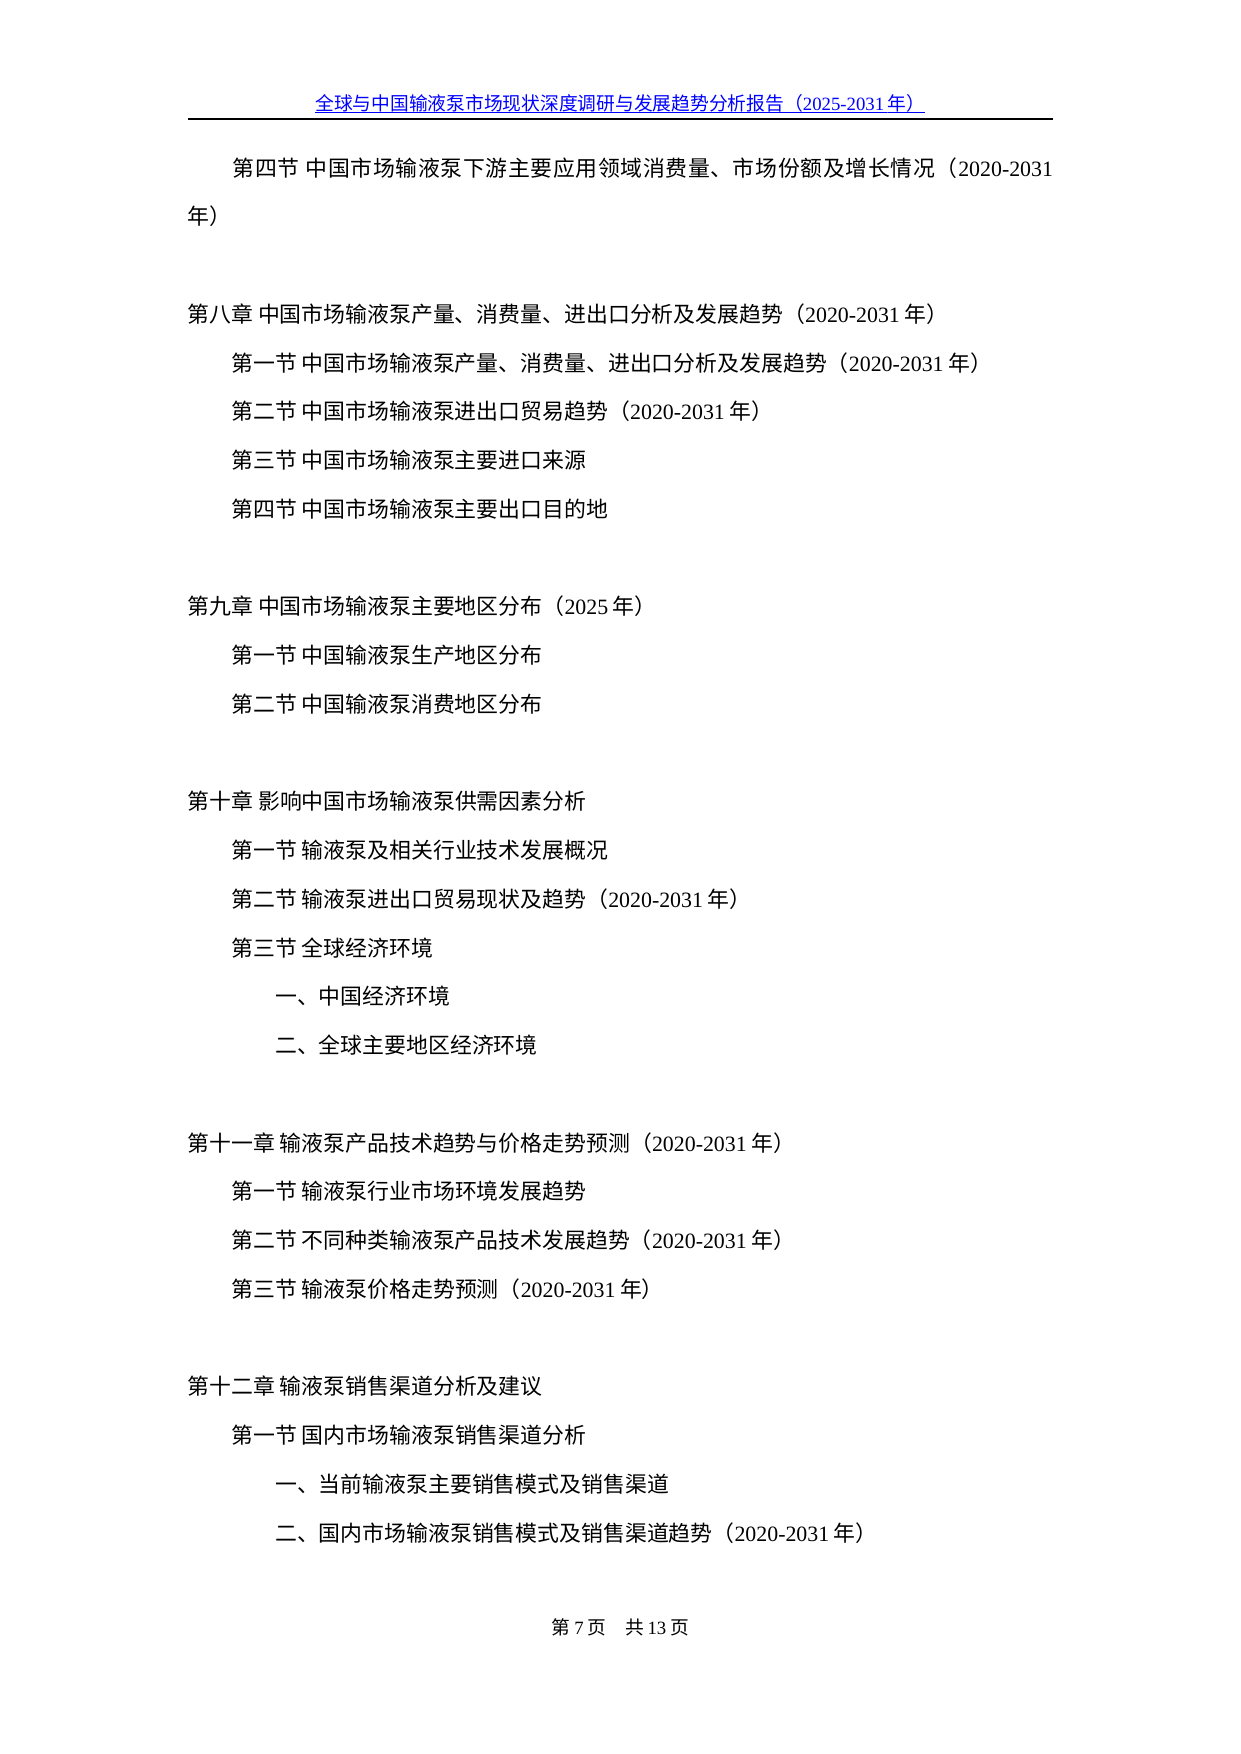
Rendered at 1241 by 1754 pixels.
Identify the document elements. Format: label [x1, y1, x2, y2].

text [187, 150, 1053, 1548]
